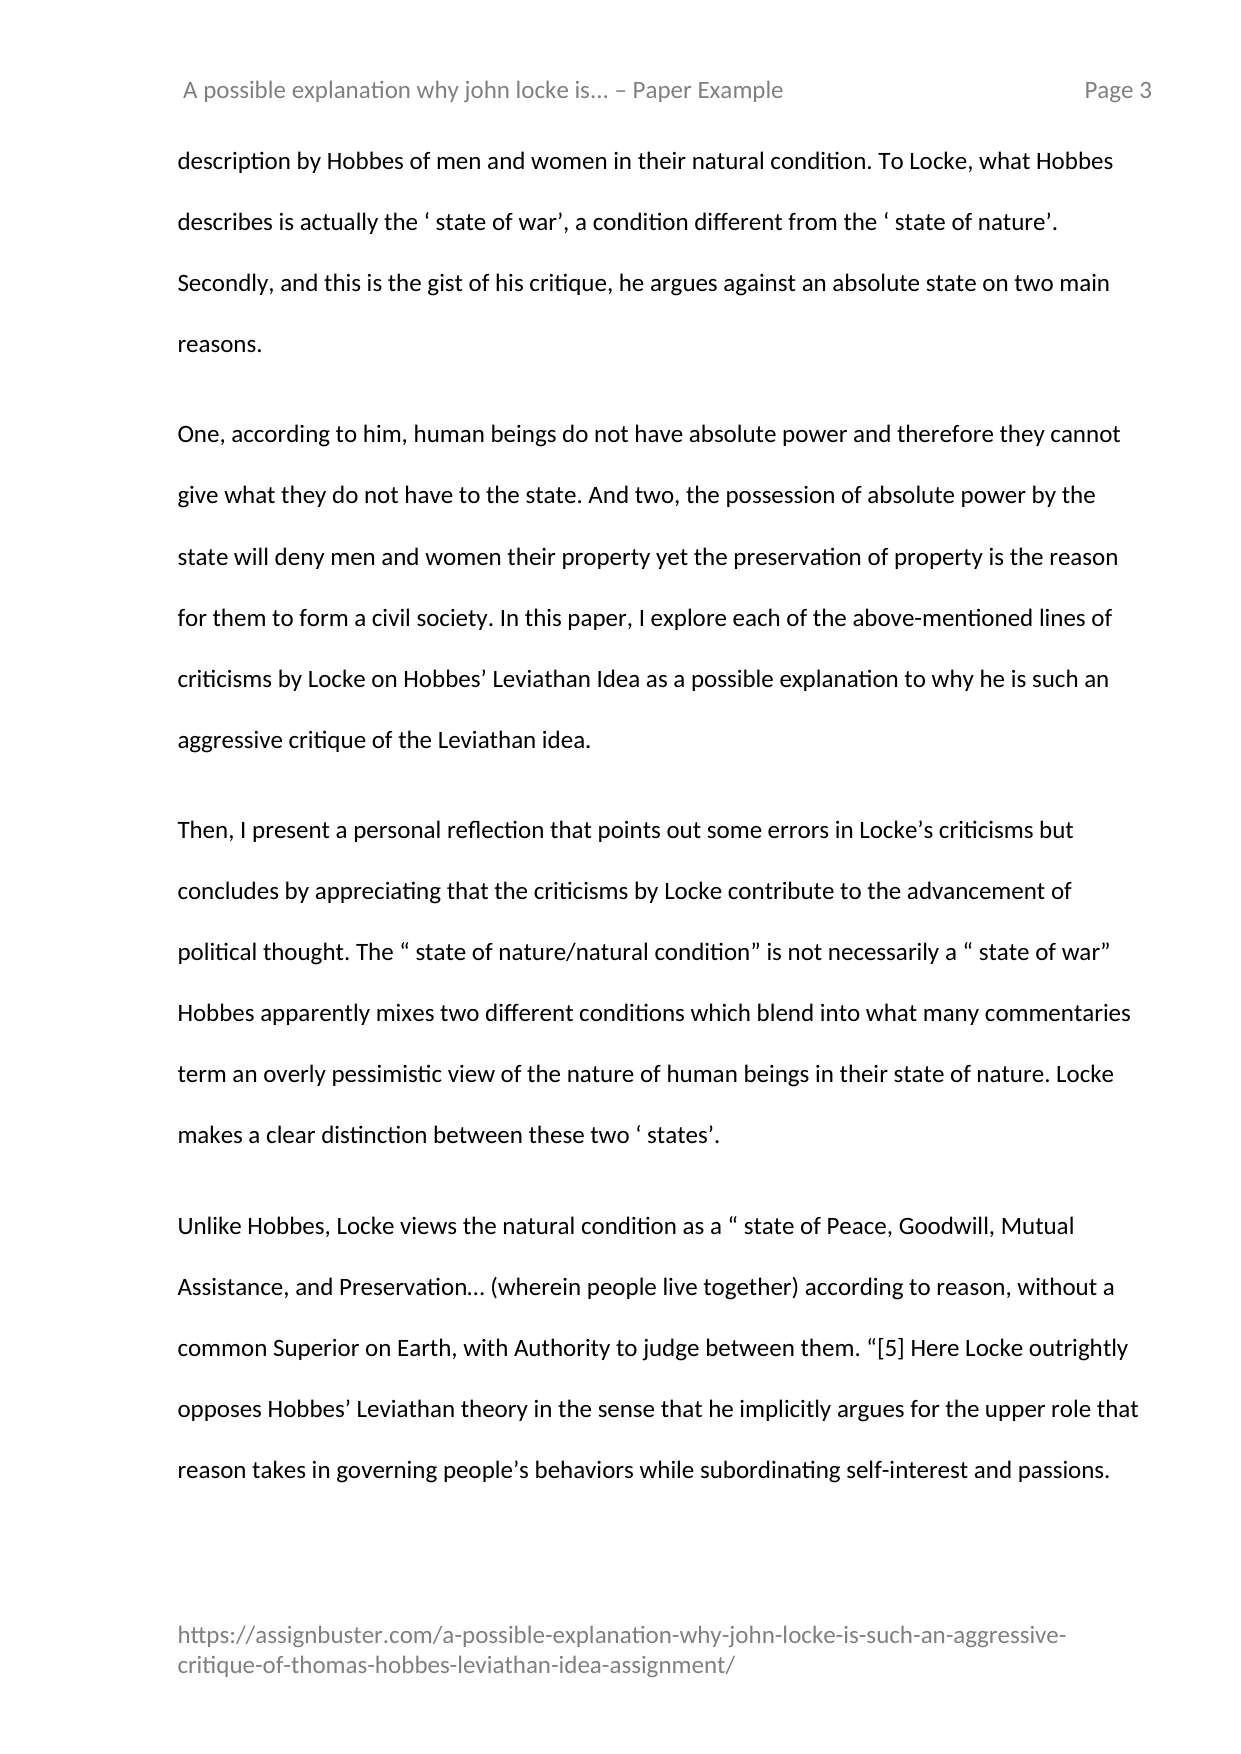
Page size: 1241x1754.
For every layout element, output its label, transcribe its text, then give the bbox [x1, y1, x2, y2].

text One, according to him, human beings do not have absolute power and therefore they cannot give what they do not have to the state. And two, the possession of absolute power by the state will deny men and women their property yet the preservation of property is the reason for them to form a civil society. In this paper, I explore each of the above-mentioned lines of criticisms by Locke on Hobbes’ Leviathan Idea as a possible explanation to why he is such an aggressive critique of the Leviathan idea. [177, 419, 1152, 754]
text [177, 145, 1152, 359]
text Then, I present a personal reflection that points out some errors in Locke’s criticisms but concludes by appreciating that the criticisms by Locke contribute to the advancement of political thought. The “ state of nature/natural condition” is not necessarily a “ state of war” Hobbes apparently mixes two different conditions which blend into what many commentaries term an overly pessimistic view of the nature of human beings in their state of nature. Locke makes a clear distinction between these two ‘ states’. [177, 814, 1152, 1150]
text Unlike Hobbes, Locke views the natural condition as a “ state of Peace, Goodwill, Mutual Assistance, and Preservation… (wherein people live together) according to reason, without a common Superior on Earth, with Authority to judge between them. “[5] Here Locke outrightly opposes Hobbes’ Leviathan theory in the sense that he implicitly argues for the upper role that reason takes in governing people’s behaviors while subordinating self-interest and passions. [177, 1210, 1152, 1485]
